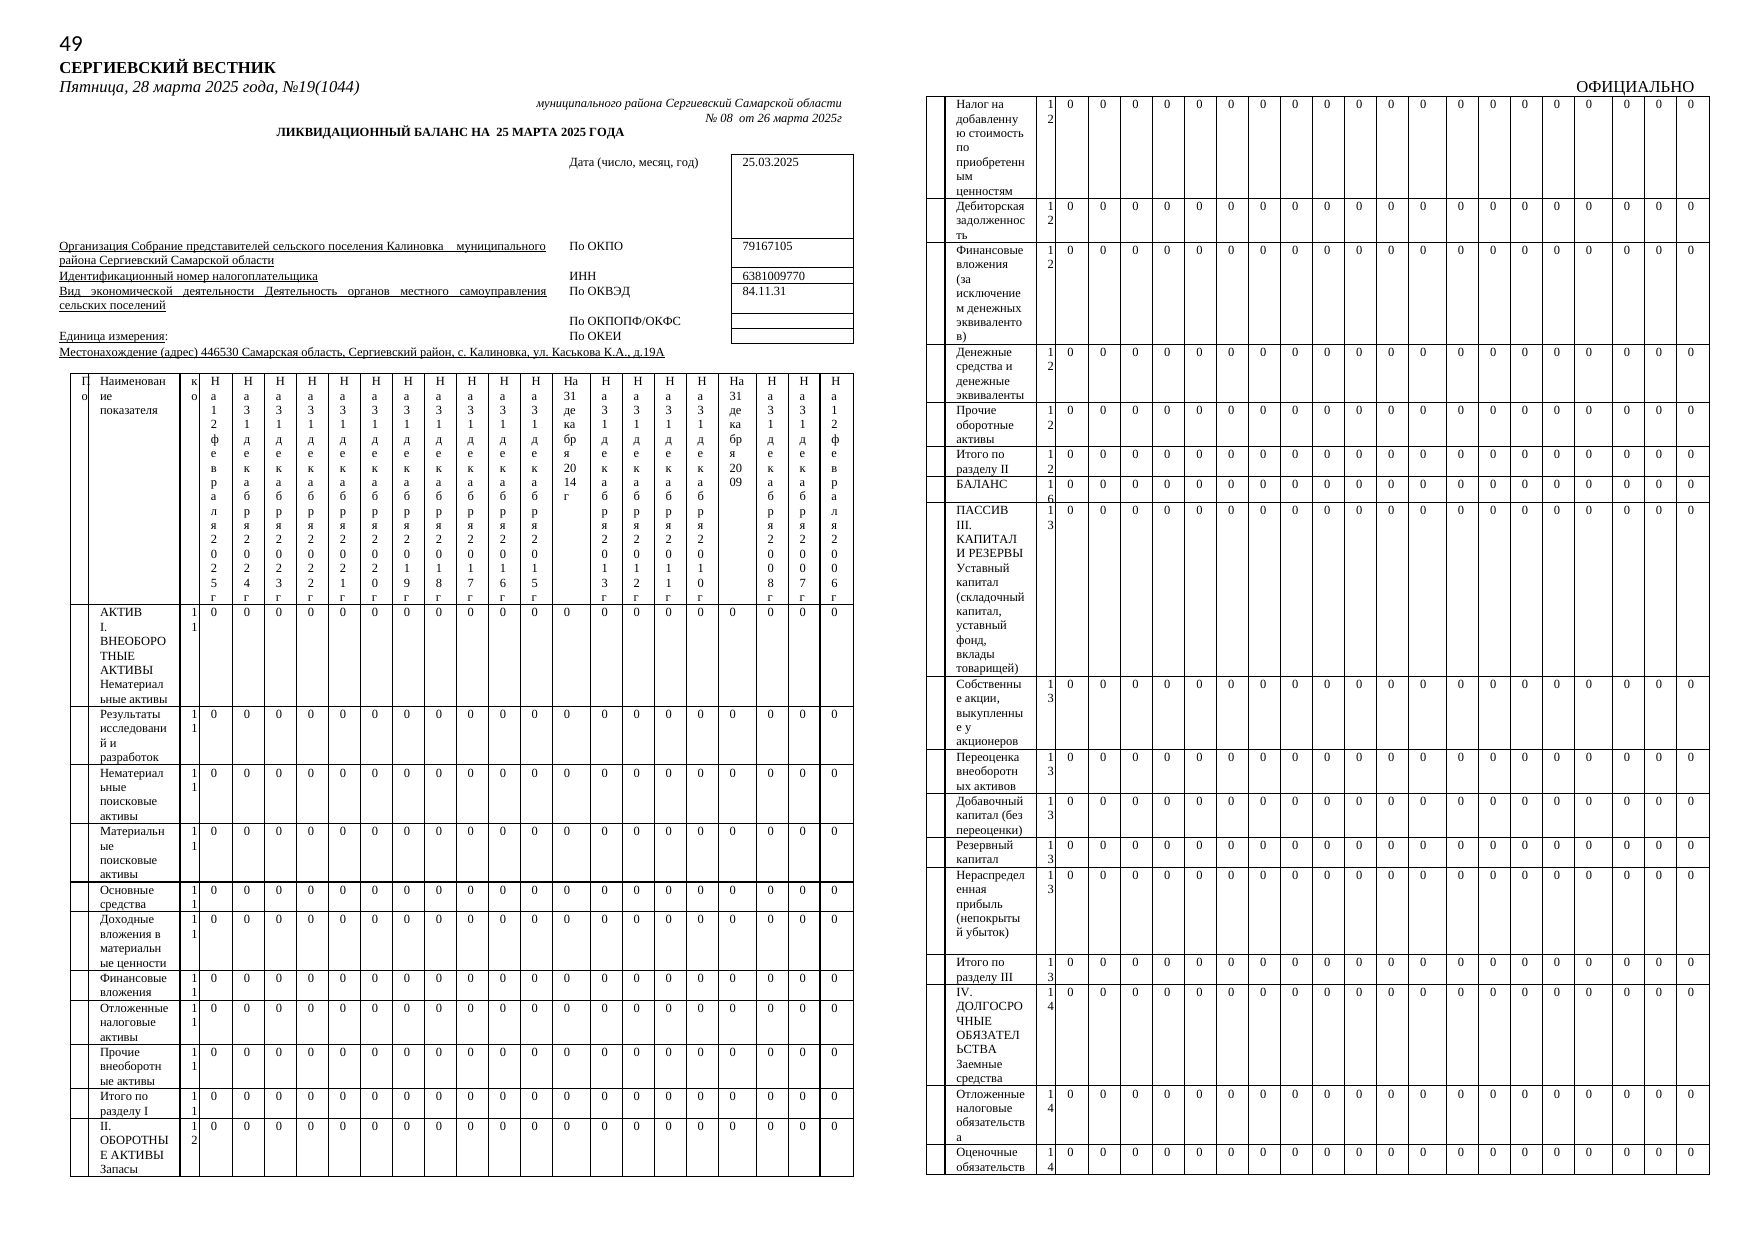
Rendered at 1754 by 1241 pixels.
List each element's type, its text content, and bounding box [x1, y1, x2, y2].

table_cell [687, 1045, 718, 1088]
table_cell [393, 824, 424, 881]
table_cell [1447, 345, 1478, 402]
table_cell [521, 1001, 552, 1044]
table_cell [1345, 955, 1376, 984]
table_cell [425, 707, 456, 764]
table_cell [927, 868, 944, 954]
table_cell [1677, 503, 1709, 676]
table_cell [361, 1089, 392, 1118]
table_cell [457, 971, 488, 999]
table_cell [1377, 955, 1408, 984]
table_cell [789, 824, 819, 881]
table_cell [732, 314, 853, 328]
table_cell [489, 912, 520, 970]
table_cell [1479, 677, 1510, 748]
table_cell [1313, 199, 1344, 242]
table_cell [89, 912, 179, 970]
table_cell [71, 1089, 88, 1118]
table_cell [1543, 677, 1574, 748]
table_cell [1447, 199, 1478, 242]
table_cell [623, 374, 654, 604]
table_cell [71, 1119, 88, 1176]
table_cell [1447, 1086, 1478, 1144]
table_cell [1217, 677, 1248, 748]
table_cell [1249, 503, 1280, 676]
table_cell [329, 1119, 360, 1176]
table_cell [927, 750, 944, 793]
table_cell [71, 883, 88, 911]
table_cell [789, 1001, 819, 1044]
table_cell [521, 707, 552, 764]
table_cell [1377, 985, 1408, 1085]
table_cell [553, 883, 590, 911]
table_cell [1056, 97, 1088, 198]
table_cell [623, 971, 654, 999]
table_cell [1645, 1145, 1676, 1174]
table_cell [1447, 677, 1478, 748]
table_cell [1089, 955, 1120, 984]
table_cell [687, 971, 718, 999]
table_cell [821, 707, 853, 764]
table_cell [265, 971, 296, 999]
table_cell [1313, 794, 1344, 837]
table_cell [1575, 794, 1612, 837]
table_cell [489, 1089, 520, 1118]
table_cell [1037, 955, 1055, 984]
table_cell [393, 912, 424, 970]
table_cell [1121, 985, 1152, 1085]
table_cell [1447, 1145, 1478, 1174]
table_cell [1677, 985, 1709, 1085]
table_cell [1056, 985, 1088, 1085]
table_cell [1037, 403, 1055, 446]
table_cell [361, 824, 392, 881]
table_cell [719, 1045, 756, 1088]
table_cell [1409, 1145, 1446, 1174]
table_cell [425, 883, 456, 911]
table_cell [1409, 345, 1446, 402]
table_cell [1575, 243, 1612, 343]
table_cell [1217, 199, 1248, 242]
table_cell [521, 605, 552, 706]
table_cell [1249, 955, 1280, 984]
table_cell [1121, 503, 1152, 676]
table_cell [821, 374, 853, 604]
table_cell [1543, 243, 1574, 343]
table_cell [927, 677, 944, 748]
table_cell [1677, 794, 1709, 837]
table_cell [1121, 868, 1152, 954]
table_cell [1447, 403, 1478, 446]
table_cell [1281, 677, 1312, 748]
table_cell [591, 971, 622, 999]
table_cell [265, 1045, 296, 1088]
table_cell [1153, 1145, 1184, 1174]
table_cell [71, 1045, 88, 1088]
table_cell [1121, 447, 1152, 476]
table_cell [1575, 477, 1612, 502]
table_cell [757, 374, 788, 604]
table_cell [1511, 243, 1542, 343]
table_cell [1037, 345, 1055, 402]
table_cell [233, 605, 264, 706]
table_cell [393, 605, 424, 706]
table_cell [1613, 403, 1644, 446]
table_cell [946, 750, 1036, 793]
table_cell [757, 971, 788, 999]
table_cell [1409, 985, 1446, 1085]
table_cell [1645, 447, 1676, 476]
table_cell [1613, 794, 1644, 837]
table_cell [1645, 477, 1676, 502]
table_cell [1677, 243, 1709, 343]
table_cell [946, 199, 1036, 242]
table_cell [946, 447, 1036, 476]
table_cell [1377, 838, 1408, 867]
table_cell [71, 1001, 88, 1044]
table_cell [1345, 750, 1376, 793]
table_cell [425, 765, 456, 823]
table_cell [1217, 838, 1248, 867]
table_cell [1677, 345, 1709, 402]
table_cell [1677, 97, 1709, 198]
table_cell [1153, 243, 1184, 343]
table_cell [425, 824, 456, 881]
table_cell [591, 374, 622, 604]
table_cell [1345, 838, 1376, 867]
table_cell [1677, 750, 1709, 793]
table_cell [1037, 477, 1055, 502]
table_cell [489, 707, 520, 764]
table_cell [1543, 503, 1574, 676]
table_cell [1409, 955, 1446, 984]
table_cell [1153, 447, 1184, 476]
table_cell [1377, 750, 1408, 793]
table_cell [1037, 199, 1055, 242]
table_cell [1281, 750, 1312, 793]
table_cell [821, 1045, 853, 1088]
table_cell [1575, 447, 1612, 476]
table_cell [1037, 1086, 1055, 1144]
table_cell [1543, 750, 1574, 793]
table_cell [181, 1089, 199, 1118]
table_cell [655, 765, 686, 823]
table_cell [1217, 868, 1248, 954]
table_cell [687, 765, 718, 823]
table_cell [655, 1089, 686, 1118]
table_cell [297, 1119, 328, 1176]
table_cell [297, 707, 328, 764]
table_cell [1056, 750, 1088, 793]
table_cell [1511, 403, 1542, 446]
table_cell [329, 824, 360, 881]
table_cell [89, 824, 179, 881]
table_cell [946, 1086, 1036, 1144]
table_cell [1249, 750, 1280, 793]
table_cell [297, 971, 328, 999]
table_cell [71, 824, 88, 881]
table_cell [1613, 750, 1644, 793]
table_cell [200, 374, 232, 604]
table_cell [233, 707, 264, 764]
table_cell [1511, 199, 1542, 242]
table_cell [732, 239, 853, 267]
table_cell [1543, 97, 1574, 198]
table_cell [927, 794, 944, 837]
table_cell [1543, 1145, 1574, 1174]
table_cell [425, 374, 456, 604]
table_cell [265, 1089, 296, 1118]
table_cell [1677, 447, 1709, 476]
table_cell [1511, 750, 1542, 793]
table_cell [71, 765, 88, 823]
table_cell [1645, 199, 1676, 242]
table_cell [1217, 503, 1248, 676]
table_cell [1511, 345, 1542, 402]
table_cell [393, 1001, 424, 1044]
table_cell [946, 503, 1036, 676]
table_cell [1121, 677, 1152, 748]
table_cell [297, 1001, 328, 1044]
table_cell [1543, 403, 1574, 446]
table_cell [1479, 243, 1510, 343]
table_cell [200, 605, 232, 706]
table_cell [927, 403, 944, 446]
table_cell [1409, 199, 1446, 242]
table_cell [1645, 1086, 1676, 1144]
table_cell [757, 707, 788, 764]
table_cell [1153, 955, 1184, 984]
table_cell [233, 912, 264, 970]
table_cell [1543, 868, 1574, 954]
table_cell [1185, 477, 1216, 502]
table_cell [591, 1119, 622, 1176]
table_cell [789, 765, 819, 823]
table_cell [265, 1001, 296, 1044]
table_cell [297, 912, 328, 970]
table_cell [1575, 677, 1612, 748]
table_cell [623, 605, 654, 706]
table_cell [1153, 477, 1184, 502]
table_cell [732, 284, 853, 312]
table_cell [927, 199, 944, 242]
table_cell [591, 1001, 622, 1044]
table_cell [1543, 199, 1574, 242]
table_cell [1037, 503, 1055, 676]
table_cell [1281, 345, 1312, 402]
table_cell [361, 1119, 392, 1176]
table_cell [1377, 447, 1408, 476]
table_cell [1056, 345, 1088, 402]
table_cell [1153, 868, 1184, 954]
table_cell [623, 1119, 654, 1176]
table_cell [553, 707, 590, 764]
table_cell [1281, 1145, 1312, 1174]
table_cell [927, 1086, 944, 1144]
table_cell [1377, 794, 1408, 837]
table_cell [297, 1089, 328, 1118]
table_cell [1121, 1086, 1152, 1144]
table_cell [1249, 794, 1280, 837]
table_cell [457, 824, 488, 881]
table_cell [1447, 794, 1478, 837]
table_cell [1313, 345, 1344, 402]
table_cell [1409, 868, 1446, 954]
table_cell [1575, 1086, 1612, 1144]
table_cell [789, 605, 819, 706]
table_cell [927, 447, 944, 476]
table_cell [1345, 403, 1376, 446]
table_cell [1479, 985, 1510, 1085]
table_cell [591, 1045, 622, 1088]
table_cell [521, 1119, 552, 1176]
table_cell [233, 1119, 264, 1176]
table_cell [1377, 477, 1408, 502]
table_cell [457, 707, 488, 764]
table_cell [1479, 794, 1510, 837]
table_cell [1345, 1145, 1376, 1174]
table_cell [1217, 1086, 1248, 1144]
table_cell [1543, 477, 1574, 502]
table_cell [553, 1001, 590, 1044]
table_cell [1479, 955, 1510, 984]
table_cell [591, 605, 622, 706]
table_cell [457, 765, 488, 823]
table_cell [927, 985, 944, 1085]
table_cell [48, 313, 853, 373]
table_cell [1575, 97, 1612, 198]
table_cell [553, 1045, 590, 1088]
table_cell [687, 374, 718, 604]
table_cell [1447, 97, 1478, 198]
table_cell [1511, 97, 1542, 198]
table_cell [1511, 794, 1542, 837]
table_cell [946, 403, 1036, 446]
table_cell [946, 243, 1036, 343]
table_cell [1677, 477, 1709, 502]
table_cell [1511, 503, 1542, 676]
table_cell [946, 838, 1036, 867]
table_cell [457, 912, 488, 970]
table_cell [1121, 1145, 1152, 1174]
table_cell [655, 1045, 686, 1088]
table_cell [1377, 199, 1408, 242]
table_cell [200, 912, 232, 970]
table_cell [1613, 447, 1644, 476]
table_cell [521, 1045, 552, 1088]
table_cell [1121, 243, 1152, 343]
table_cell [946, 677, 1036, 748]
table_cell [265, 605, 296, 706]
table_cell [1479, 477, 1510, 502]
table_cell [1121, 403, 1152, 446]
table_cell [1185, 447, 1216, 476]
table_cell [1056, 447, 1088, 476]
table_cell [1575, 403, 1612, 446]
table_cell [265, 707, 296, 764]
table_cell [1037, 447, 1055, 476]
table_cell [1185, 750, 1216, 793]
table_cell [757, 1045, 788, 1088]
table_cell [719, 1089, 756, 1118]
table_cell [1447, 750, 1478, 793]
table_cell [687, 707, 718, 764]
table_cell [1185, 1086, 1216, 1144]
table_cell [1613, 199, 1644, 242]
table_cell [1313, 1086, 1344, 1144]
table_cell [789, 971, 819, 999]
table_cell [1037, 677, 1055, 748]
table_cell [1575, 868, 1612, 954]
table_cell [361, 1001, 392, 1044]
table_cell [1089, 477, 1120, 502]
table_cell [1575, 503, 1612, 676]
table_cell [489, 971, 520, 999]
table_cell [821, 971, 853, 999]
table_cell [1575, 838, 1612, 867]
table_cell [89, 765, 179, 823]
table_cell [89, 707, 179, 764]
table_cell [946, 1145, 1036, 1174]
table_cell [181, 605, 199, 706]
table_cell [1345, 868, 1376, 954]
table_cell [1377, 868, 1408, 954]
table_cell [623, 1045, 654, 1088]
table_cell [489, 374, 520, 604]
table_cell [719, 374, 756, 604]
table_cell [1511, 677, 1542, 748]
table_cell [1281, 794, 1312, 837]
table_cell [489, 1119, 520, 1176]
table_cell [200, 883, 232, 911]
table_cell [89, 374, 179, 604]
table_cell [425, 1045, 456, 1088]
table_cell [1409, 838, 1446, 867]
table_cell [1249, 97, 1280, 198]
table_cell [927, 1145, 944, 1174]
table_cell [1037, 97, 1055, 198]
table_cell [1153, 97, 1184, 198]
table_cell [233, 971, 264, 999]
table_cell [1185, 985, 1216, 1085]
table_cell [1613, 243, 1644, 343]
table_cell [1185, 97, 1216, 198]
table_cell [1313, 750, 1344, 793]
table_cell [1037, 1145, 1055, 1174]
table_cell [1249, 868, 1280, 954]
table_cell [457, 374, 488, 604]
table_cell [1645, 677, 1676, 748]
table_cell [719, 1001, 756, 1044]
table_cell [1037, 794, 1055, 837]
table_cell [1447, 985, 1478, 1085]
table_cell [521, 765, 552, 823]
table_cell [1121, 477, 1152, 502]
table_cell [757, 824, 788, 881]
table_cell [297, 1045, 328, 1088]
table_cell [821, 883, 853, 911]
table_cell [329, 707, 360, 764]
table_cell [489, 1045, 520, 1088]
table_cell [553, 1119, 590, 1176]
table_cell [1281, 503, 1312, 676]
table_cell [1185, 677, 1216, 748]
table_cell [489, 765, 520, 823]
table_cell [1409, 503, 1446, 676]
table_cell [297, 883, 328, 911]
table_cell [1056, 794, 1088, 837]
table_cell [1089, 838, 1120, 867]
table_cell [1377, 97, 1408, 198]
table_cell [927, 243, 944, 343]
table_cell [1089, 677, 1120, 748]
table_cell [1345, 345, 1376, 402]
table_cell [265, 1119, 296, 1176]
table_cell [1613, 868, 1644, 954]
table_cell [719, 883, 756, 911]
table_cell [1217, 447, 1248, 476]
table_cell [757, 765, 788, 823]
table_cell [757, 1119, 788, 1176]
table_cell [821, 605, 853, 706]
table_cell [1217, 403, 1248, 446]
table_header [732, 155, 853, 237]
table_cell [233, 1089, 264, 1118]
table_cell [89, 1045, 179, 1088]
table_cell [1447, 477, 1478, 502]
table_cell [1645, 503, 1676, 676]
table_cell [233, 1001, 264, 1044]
text ЛИКВИДАЦИОННЫЙ БАЛАНС НА 25 МАРТА 2025 ГОДА [59, 125, 842, 139]
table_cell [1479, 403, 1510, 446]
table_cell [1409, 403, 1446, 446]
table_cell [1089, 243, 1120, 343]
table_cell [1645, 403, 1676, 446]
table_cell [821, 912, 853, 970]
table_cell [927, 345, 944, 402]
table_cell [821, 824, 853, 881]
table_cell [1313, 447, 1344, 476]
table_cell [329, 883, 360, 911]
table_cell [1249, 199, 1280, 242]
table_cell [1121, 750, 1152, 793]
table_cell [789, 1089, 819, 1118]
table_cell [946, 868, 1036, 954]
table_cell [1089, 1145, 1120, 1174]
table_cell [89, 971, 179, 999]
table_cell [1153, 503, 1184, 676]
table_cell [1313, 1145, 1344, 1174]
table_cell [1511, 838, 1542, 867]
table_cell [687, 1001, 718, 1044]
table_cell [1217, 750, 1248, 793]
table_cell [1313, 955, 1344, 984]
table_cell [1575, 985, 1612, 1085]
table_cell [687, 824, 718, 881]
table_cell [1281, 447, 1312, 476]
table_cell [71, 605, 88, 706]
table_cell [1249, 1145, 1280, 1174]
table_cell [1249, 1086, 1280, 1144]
text № 08 от 26 марта 2025г [59, 110, 842, 125]
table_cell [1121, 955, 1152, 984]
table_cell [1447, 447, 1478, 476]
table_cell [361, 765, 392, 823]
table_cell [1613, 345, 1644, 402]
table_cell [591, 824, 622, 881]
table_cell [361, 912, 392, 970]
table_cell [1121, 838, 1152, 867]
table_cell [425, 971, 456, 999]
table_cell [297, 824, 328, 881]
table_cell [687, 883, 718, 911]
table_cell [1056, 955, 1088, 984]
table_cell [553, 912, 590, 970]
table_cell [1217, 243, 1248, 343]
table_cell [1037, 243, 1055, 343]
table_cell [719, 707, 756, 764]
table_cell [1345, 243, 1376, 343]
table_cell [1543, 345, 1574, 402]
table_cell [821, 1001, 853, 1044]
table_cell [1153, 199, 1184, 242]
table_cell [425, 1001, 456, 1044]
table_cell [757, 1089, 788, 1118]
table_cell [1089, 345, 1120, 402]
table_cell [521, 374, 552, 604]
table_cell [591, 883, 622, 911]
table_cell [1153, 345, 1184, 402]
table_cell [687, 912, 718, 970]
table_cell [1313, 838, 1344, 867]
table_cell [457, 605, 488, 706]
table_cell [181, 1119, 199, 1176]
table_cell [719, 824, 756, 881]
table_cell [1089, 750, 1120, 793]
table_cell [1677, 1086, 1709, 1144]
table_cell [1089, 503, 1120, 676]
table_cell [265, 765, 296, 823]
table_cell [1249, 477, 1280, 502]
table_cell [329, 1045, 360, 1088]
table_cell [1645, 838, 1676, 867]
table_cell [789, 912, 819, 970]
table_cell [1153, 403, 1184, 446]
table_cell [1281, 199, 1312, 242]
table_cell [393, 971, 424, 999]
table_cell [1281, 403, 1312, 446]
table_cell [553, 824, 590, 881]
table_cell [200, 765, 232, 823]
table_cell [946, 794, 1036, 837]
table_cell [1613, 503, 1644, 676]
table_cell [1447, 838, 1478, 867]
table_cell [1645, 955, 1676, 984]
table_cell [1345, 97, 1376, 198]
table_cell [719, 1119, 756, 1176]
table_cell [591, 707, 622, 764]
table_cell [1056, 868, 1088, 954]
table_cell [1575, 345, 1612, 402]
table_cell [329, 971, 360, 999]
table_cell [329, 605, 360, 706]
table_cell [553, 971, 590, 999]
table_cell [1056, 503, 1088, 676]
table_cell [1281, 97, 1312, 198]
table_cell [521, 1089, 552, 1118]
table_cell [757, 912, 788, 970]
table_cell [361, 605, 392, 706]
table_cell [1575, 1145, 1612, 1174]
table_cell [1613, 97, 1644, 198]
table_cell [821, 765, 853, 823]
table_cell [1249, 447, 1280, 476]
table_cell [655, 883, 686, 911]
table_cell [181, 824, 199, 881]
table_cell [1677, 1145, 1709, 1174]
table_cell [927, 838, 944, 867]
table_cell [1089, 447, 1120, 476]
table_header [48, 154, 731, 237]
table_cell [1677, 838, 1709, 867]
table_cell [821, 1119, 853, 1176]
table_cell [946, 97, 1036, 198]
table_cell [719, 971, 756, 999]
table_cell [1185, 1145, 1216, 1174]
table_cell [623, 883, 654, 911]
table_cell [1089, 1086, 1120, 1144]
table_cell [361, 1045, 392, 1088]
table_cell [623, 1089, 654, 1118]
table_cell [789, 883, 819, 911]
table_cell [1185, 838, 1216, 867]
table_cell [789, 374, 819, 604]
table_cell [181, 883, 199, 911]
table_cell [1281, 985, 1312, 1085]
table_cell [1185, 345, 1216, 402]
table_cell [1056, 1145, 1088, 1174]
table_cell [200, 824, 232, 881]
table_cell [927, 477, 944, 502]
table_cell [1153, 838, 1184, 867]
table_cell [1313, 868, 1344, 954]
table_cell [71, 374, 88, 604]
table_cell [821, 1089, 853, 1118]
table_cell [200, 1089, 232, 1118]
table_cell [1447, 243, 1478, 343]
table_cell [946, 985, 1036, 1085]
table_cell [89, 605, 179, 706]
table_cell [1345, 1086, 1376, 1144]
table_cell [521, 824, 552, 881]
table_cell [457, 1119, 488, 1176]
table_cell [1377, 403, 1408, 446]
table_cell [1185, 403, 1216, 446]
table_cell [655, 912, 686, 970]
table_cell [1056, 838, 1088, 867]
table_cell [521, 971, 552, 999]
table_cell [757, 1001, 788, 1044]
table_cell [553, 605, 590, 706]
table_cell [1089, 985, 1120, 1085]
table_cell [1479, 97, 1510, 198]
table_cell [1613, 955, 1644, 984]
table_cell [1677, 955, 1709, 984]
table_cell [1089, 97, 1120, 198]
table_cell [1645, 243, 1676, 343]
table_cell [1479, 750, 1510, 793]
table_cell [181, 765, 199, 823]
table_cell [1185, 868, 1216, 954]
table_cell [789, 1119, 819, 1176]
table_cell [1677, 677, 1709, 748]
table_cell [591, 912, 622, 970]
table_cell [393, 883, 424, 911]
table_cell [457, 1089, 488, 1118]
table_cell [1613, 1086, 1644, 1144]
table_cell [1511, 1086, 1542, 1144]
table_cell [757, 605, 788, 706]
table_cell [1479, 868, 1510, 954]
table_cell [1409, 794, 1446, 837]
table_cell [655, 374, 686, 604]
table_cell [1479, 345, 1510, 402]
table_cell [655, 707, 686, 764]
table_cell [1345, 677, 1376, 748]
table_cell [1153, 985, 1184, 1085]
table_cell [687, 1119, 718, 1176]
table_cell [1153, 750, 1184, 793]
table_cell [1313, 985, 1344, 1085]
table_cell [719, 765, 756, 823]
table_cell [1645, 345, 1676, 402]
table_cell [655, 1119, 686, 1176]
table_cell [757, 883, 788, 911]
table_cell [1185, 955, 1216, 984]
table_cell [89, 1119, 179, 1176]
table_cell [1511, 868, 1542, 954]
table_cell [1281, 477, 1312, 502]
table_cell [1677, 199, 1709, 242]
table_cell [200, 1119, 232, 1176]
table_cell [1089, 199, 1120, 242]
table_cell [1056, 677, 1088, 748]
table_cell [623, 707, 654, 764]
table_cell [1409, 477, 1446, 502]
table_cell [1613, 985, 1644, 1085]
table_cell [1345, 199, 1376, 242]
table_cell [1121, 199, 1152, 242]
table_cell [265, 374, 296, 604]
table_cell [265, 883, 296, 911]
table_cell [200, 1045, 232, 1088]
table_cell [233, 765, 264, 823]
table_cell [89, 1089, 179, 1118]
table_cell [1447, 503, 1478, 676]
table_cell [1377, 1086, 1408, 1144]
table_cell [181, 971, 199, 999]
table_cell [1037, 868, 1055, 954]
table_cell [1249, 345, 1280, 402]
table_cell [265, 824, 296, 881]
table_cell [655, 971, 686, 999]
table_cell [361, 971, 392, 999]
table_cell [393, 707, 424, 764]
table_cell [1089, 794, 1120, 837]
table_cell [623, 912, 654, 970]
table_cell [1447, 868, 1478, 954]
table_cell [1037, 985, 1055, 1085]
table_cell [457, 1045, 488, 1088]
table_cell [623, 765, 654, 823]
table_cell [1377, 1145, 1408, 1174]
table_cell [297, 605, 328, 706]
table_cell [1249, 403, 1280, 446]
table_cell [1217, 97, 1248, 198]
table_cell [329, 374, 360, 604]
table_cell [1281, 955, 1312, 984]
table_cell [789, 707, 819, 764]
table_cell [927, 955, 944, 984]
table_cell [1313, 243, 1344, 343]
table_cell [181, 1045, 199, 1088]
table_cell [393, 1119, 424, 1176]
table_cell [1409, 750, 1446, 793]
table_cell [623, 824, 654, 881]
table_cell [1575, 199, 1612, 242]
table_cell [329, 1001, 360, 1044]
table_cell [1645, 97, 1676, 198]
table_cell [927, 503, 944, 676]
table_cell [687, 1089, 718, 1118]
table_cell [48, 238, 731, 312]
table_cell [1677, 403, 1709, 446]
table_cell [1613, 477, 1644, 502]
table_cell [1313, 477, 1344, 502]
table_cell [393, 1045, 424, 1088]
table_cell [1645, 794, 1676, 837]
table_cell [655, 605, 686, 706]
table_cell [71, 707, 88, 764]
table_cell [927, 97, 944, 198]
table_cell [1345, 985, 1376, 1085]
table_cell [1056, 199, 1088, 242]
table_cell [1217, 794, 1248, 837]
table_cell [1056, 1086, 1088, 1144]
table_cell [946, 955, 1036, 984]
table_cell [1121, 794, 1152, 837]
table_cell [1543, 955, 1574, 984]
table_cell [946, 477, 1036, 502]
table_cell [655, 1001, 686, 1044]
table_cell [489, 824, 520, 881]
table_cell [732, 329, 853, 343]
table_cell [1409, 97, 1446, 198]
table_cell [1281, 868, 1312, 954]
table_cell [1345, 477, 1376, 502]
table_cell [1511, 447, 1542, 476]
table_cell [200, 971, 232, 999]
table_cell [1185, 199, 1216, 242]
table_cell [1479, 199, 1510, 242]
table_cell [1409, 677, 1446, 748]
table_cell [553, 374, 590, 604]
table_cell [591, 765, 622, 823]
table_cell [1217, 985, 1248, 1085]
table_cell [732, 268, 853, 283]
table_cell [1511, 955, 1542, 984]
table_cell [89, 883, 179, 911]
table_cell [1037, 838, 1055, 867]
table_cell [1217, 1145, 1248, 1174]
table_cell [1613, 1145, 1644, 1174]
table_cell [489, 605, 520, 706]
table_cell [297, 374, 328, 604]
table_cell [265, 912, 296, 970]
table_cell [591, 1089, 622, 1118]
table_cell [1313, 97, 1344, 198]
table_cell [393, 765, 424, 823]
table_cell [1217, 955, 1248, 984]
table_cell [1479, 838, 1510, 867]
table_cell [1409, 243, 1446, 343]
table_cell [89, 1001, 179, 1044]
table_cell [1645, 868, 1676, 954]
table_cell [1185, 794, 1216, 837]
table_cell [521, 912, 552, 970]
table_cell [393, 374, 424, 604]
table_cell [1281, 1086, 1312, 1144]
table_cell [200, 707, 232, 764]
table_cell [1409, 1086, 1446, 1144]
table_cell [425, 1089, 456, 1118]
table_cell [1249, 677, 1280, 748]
text муниципального района Сергиевский Самарской области [59, 96, 842, 110]
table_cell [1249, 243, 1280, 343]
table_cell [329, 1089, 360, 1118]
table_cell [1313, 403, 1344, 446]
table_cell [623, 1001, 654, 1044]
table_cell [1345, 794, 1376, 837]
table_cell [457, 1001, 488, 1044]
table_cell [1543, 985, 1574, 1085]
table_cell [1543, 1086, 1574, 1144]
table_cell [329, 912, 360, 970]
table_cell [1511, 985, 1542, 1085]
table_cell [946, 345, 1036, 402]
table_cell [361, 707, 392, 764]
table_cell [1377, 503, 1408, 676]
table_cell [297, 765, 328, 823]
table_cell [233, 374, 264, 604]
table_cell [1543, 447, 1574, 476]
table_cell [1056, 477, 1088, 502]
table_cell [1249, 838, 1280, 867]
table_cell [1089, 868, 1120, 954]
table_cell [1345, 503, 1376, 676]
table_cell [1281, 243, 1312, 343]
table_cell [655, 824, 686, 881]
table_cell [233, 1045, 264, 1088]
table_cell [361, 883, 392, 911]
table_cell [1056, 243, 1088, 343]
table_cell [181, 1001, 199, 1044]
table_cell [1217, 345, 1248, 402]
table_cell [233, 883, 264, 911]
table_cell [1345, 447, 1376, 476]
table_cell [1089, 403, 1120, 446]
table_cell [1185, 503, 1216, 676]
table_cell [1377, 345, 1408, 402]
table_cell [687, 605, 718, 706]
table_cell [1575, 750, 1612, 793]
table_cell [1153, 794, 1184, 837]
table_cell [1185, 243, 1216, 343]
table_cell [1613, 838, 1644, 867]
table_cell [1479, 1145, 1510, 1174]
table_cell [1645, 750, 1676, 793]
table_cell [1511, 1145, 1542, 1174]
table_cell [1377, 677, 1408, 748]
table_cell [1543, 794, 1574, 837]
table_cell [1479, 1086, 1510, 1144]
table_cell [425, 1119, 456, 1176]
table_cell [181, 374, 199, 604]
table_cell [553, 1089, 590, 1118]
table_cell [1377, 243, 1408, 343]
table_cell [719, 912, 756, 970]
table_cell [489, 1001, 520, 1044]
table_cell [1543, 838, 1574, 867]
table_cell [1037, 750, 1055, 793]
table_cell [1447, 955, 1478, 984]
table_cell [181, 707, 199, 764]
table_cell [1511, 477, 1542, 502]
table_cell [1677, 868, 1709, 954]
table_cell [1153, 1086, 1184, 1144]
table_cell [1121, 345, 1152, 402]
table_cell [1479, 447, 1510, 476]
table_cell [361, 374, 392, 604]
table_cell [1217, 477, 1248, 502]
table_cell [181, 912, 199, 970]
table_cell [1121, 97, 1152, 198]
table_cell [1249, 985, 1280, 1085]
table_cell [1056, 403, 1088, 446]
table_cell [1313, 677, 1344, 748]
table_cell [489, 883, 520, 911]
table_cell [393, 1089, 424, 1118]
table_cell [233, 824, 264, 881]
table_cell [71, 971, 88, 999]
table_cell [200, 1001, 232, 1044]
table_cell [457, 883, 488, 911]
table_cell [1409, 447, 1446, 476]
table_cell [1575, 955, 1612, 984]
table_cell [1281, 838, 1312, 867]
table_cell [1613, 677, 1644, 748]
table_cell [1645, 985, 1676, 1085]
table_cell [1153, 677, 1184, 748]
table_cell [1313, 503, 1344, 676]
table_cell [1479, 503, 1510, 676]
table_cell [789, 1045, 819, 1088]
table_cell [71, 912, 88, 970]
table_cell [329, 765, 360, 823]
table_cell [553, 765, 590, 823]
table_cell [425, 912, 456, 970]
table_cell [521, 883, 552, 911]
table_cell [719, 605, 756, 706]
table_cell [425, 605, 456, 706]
